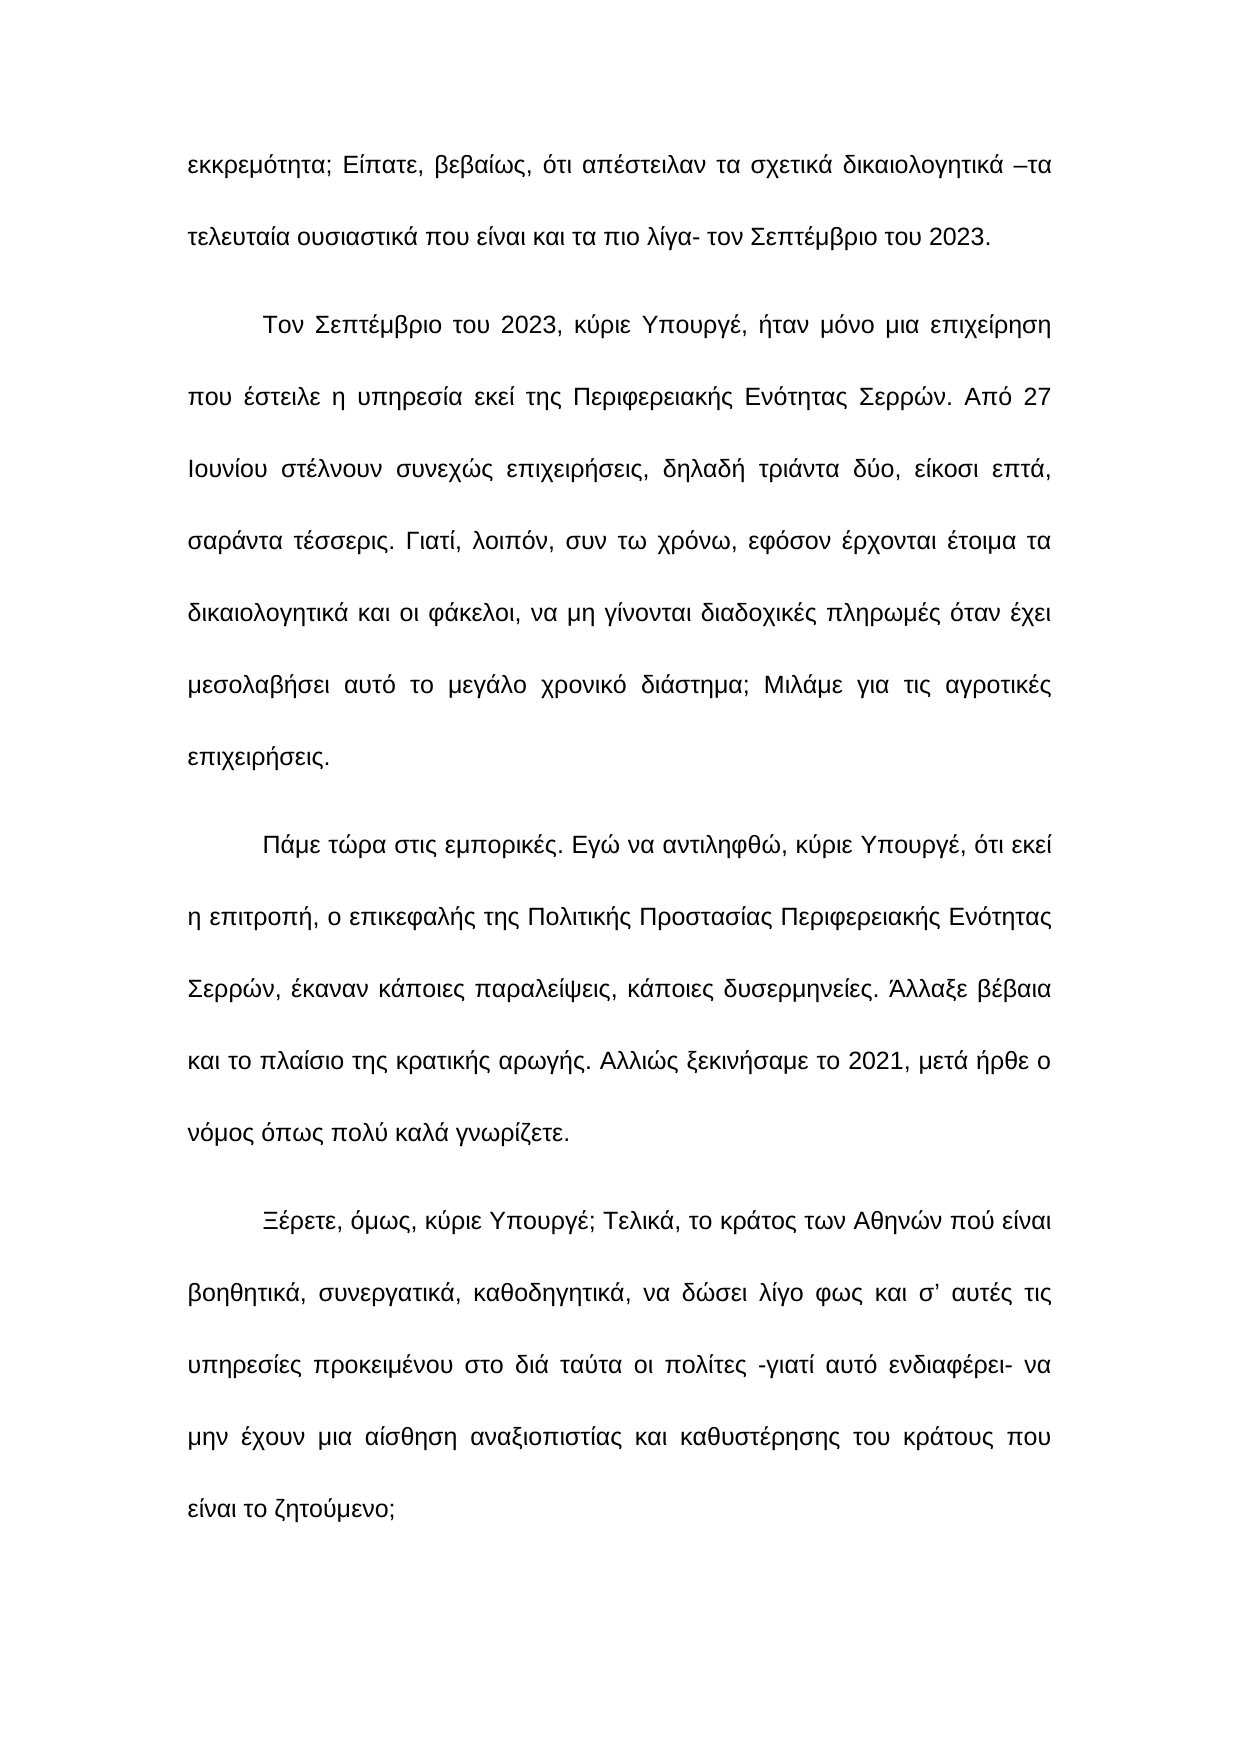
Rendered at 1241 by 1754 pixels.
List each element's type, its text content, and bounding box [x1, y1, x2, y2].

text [187, 150, 1053, 251]
text Τον Σεπτέμβριο του 2023, κύριε Υπουργέ, ήταν μόνο μια επιχείρηση που έστειλε η υπηρεσία εκεί της Περιφερειακής Ενότητας Σερρών. Από 27 Ιουνίου στέλνουν συνεχώς επιχειρήσεις, δηλαδή τριάντα δύο, είκοσι επτά, σαράντα τέσσερις. Γιατί, λοιπόν, συν τω χρόνω, εφόσον έρχονται έτοιμα τα δικαιολογητικά και οι φάκελοι, να μη γίνονται διαδοχικές πληρωμές όταν έχει μεσολαβήσει αυτό το μεγάλο χρονικό διάστημα; Μιλάμε για τις αγροτικές επιχειρήσεις. [187, 310, 1053, 770]
text Πάμε τώρα στις εμπορικές. Εγώ να αντιληφθώ, κύριε Υπουργέ, ότι εκεί η επιτροπή, ο επικεφαλής της Πολιτικής Προστασίας Περιφερειακής Ενότητας Σερρών, έκαναν κάποιες παραλείψεις, κάποιες δυσερμηνείες. Άλλαξε βέβαια και το πλαίσιο της κρατικής αρωγής. Αλλιώς ξεκινήσαμε το 2021, μετά ήρθε ο νόμος όπως πολύ καλά γνωρίζετε. [187, 830, 1053, 1146]
text Ξέρετε, όμως, κύριε Υπουργέ; Τελικά, το κράτος των Αθηνών πού είναι βοηθητικά, συνεργατικά, καθοδηγητικά, να δώσει λίγο φως και σ’ αυτές τις υπηρεσίες προκειμένου στο διά ταύτα οι πολίτες -γιατί αυτό ενδιαφέρει- να μην έχουν μια αίσθηση αναξιοπιστίας και καθυστέρησης του κράτους που είναι το ζητούμενο; [187, 1206, 1053, 1522]
